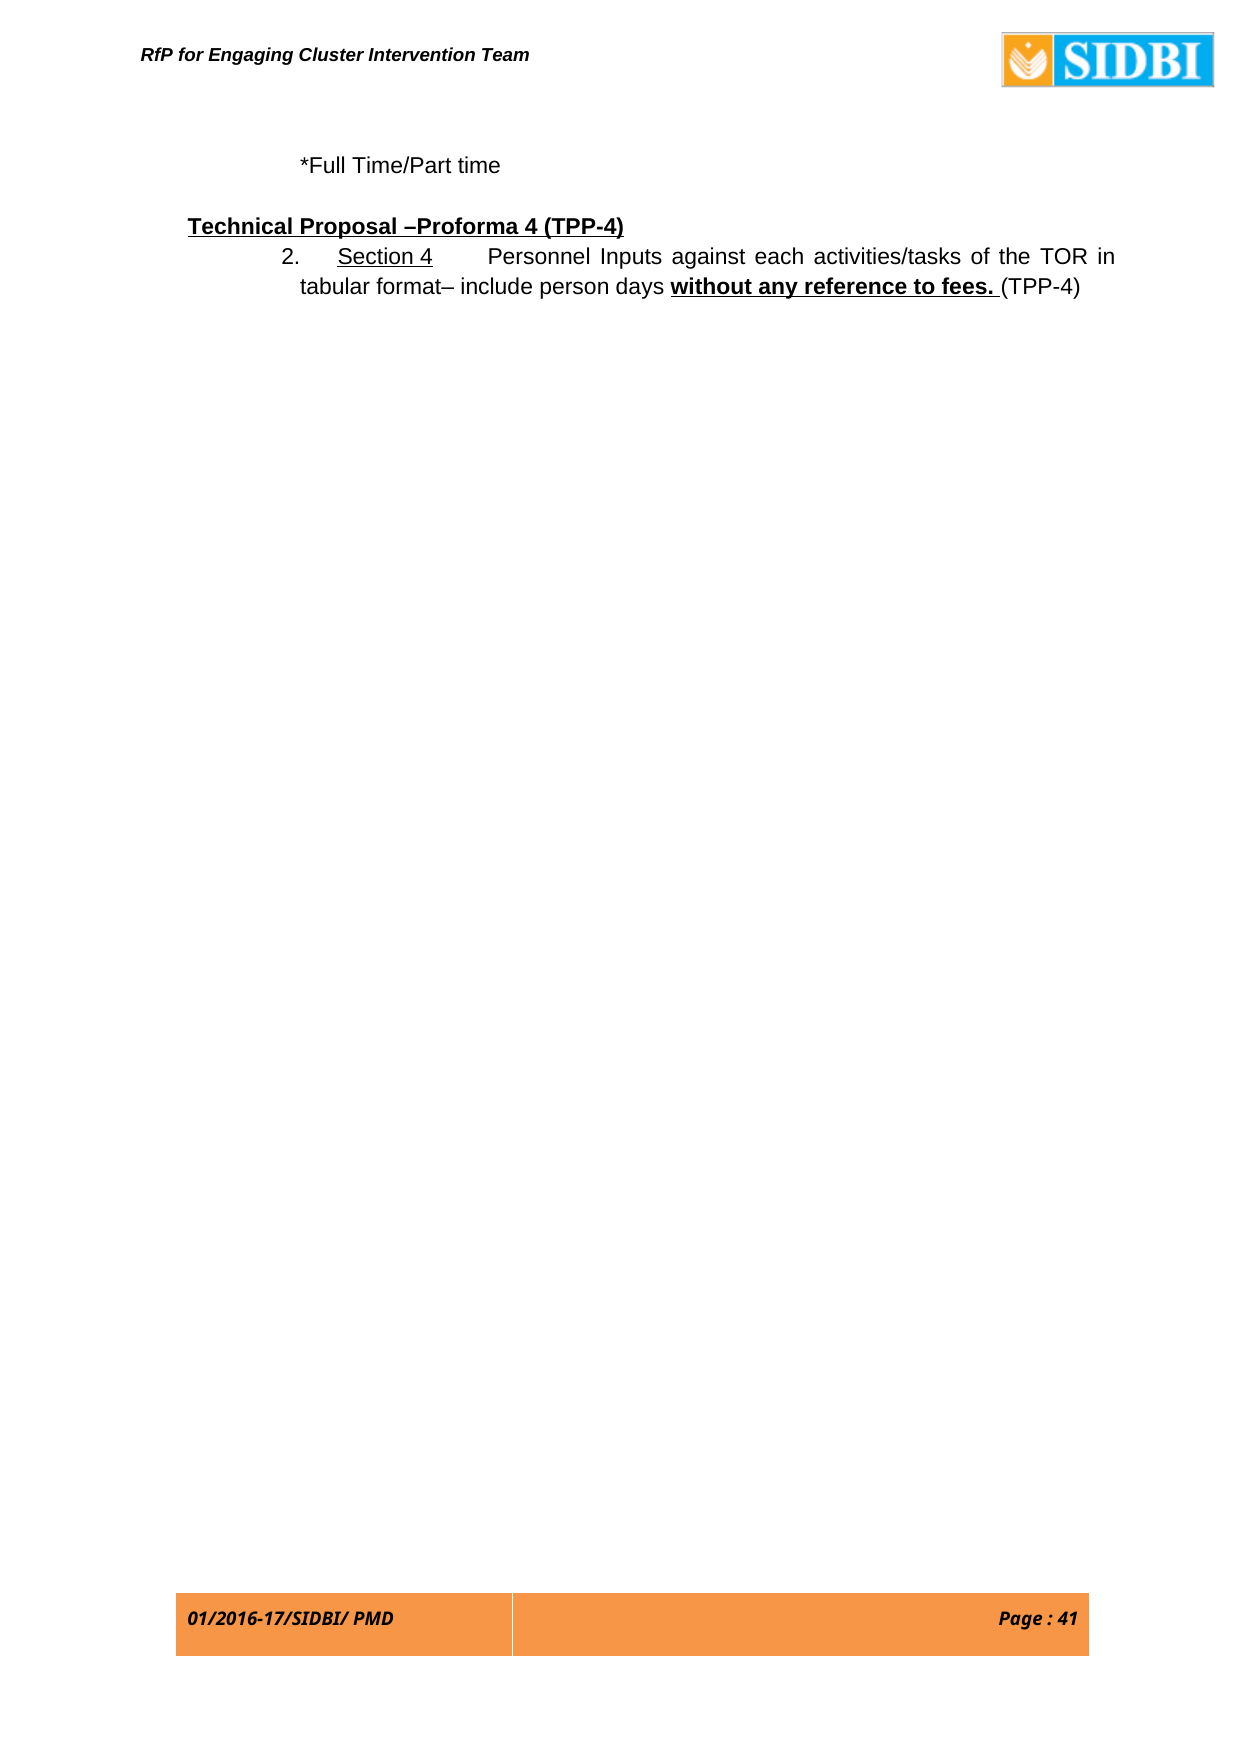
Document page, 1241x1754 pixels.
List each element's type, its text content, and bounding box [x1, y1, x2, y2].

list Section 4 Personnel Inputs against each activities/tasks of the TOR in tabular format– include person days without any reference to fees. (TPP-4) [281, 243, 1116, 300]
picture [1001, 32, 1216, 89]
text Technical Proposal –Proforma 4 (TPP-4) [187, 213, 1116, 239]
text *Full Time/Part time [300, 152, 1116, 179]
